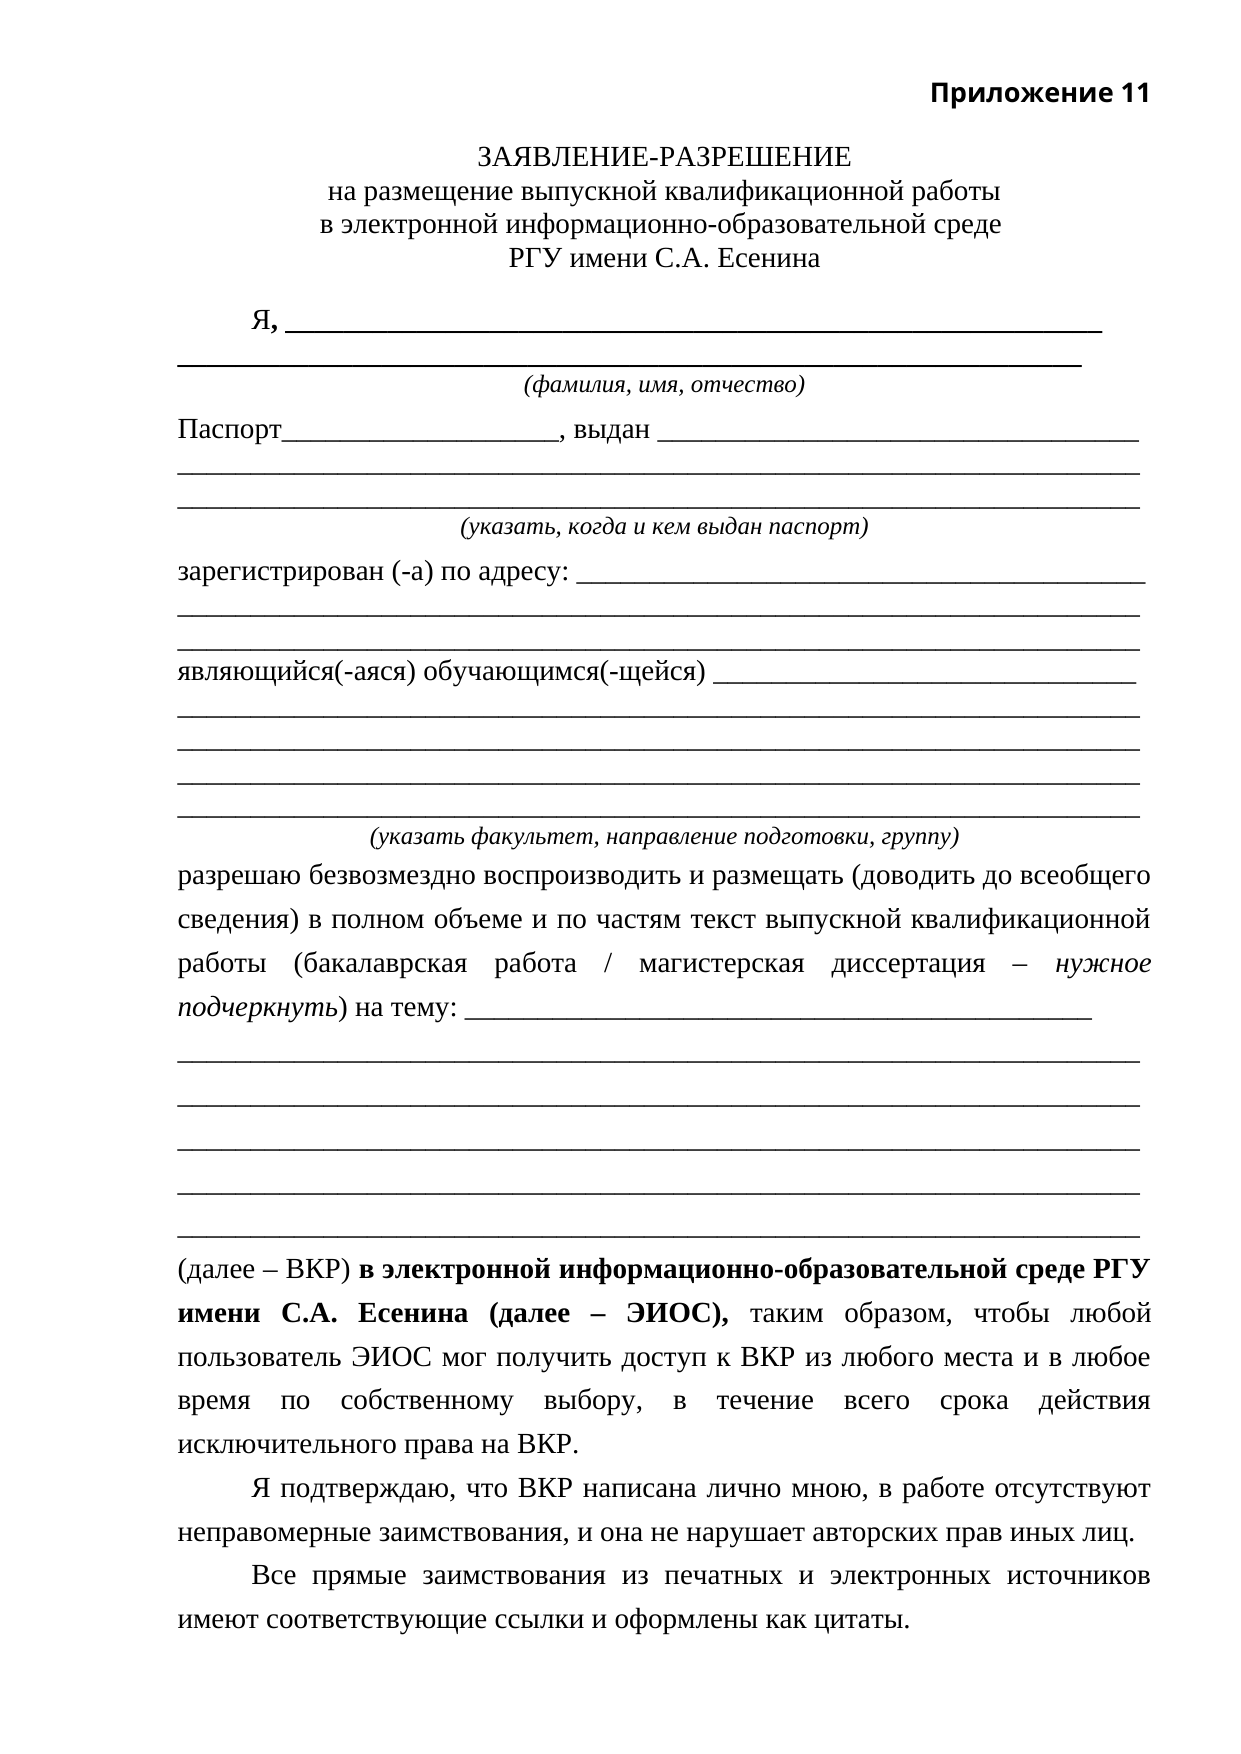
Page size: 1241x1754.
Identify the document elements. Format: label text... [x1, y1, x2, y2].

text __________________________________________________________________ [177, 586, 1152, 620]
text ______________________________________________________________ [177, 336, 1152, 369]
text Я подтверждаю, что ВКР написана лично мною, в работе отсутствуют неправомерные заимствования, и она не нарушает авторских прав иных лиц. [177, 1462, 1152, 1550]
text __________________________________________________________________ [177, 444, 1152, 478]
text __________________________________________________________________ [177, 620, 1152, 653]
text Все прямые заимствования из печатных и электронных источников имеют соответствующие ссылки и оформлены как цитаты. [177, 1550, 1152, 1637]
text ____________________________________________________________________________________________________________________________________ [177, 1025, 1152, 1112]
text зарегистрирован (-а) по адресу: _______________________________________ [177, 553, 1152, 586]
text __________________________________________________________________ [177, 478, 1152, 511]
subtitle Приложение 11 [177, 74, 1152, 111]
text в электронной информационно-образовательной среде РГУ имени С.А. Есенина [177, 207, 1152, 274]
text являющийся(-аяся) обучающимся(-щейся) _____________________________ [177, 653, 1152, 687]
text на размещение выпускной квалификационной работы [177, 173, 1152, 207]
text Я, ________________________________________________________ [177, 302, 1152, 336]
text __________________________________________________________________ ____________________________________________________________________________________________________________________________________ [177, 687, 1152, 787]
text (фамилия, имя, отчество) [177, 369, 1152, 398]
text (далее – ВКР) в электронной информационно-образовательной среде РГУ имени С.А. Есенина (далее – ЭИОС), таким образом, чтобы любой пользователь ЭИОС мог получить доступ к ВКР из любого места и в любое время по собственному выбору, в течение всего срока действия исключительного права на ВКР. [177, 1243, 1152, 1462]
text ЗАЯВЛЕНИЕ-РАЗРЕШЕНИЕ [177, 139, 1152, 173]
text (указать факультет, направление подготовки, группу) [177, 821, 1152, 850]
text __________________________________________________________________ [177, 787, 1152, 821]
text (указать, когда и кем выдан паспорт) [177, 511, 1152, 540]
text разрешаю безвозмездно воспроизводить и размещать (доводить до всеобщего сведения) в полном объеме и по частям текст выпускной квалификационной работы (бакалаврская работа / магистерская диссертация – нужное подчеркнуть) на тему: ___________________________________________ [177, 850, 1152, 1025]
text Паспорт___________________, выдан _________________________________ [177, 411, 1152, 444]
text ______________________________________________________________________________________________________________________________________________________________________________________________________ [177, 1112, 1152, 1243]
